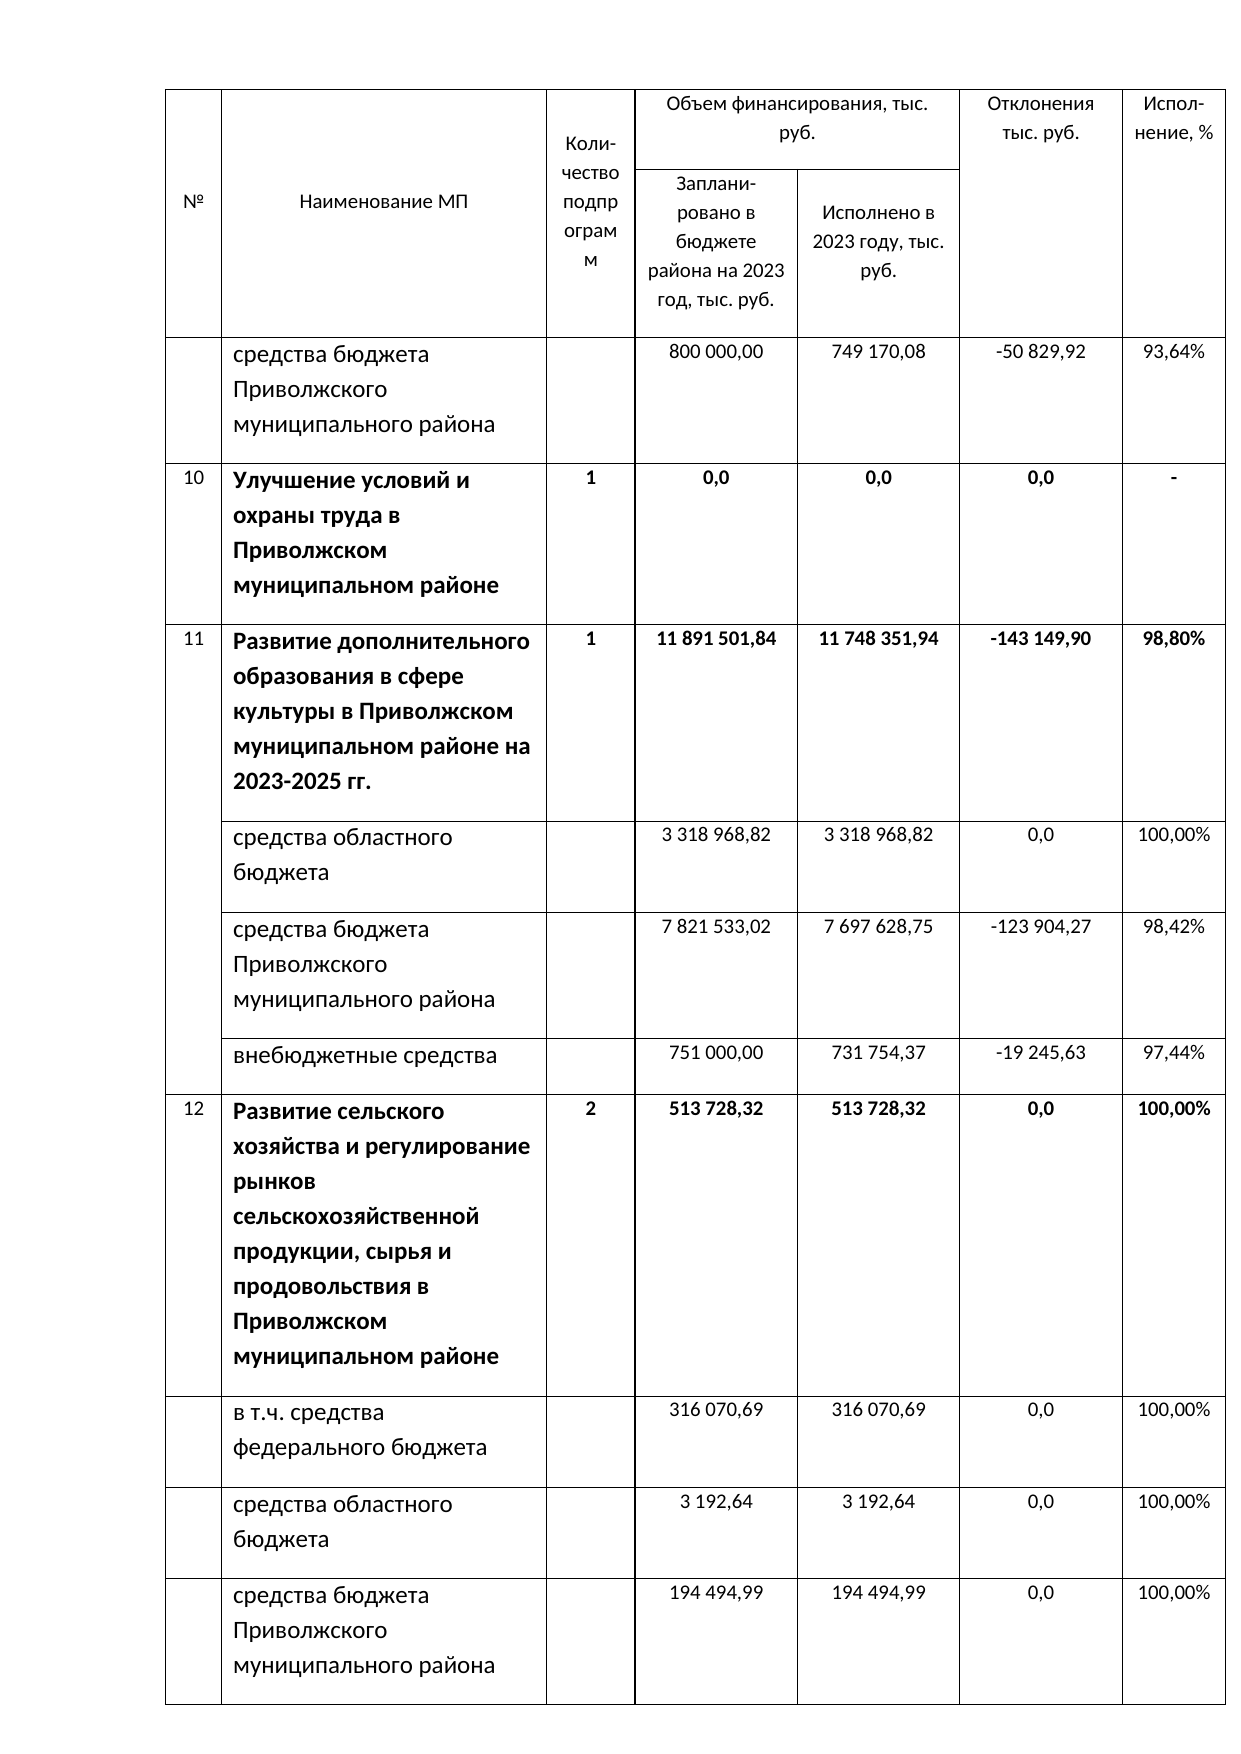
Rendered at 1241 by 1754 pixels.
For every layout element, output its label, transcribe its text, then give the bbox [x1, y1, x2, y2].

table_cell внебюджетные средства [222, 1039, 546, 1094]
table_cell 3 318 968,82 [636, 822, 797, 912]
table_cell 12 [166, 1095, 221, 1396]
table_cell 0,0 [960, 464, 1122, 624]
table_cell 7 821 533,02 [636, 913, 797, 1038]
table_cell [547, 913, 634, 1038]
table_cell 3 318 968,82 [798, 822, 959, 912]
table_cell [166, 338, 221, 463]
table_cell 11 748 351,94 [798, 625, 959, 821]
table_cell средства бюджета Приволжского муниципального района [222, 913, 546, 1038]
table_cell 749 170,08 [798, 338, 959, 463]
table_cell 316 070,69 [636, 1397, 797, 1487]
table_cell 100,00% [1123, 1488, 1225, 1578]
table_cell 1 [547, 625, 634, 821]
table_cell 7 697 628,75 [798, 913, 959, 1038]
table_cell 0,0 [960, 1579, 1122, 1704]
table_cell 731 754,37 [798, 1039, 959, 1094]
table_cell 11 [166, 625, 221, 1094]
table_header Испол-нение, % [1123, 90, 1225, 337]
table_cell [166, 1397, 221, 1487]
table_cell 0,0 [636, 464, 797, 624]
table_cell [547, 822, 634, 912]
table_cell [166, 1579, 221, 1704]
table_cell 3 192,64 [636, 1488, 797, 1578]
table_cell 194 494,99 [636, 1579, 797, 1704]
table_cell средства областного бюджета [222, 1488, 546, 1578]
table_cell 751 000,00 [636, 1039, 797, 1094]
table_cell 3 192,64 [798, 1488, 959, 1578]
table_cell -50 829,92 [960, 338, 1122, 463]
table_cell 98,42% [1123, 913, 1225, 1038]
table_cell 97,44% [1123, 1039, 1225, 1094]
table_cell [166, 1488, 221, 1578]
table_cell [547, 1579, 634, 1704]
table_cell [547, 1039, 634, 1094]
table_cell 2 [547, 1095, 634, 1396]
table_cell Исполнено в 2023 году, тыс. руб. [798, 170, 959, 337]
table_cell 100,00% [1123, 1095, 1225, 1396]
table_cell -123 904,27 [960, 913, 1122, 1038]
table_cell Развитие дополнительного образования в сфере культуры в Приволжском муниципальном районе на 2023-2025 гг. [222, 625, 546, 821]
table_cell 0,0 [960, 1488, 1122, 1578]
table_cell 316 070,69 [798, 1397, 959, 1487]
table_cell 10 [166, 464, 221, 624]
table_cell 0,0 [960, 1095, 1122, 1396]
table_cell 98,80% [1123, 625, 1225, 821]
table_cell 513 728,32 [798, 1095, 959, 1396]
table_cell [547, 1397, 634, 1487]
table_cell 194 494,99 [798, 1579, 959, 1704]
table_cell в т.ч. средства федерального бюджета [222, 1397, 546, 1487]
table_header Коли-чество подпрограмм [547, 90, 634, 337]
table_cell 100,00% [1123, 1579, 1225, 1704]
table_cell средства бюджета Приволжского муниципального района [222, 1579, 546, 1704]
table_cell -19 245,63 [960, 1039, 1122, 1094]
table_cell 513 728,32 [636, 1095, 797, 1396]
table_cell [547, 1488, 634, 1578]
table_cell 93,64% [1123, 338, 1225, 463]
table_header Объем финансирования, тыс. руб. [636, 90, 959, 169]
table_cell -143 149,90 [960, 625, 1122, 821]
table_cell 11 891 501,84 [636, 625, 797, 821]
table_header № [166, 90, 221, 337]
table_header Наименование МП [222, 90, 546, 337]
table_cell Развитие сельского хозяйства и регулирование рынков сельскохозяйственной продукции, сырья и продовольствия в Приволжском муниципальном районе [222, 1095, 546, 1396]
table_cell 0,0 [798, 464, 959, 624]
table_cell 800 000,00 [636, 338, 797, 463]
table_cell Улучшение условий и охраны труда в Приволжском муниципальном районе [222, 464, 546, 624]
table_cell - [1123, 464, 1225, 624]
table_cell [547, 338, 634, 463]
table_cell средства областного бюджета [222, 822, 546, 912]
table_cell 0,0 [960, 822, 1122, 912]
table_cell 1 [547, 464, 634, 624]
table_cell средства бюджета Приволжского муниципального района [222, 338, 546, 463]
table_cell 100,00% [1123, 1397, 1225, 1487]
table_cell 0,0 [960, 1397, 1122, 1487]
table_cell 100,00% [1123, 822, 1225, 912]
table_cell Заплани-ровано в бюджете района на 2023 год, тыс. руб. [636, 170, 797, 337]
table_header Отклонения тыс. руб. [960, 90, 1122, 337]
